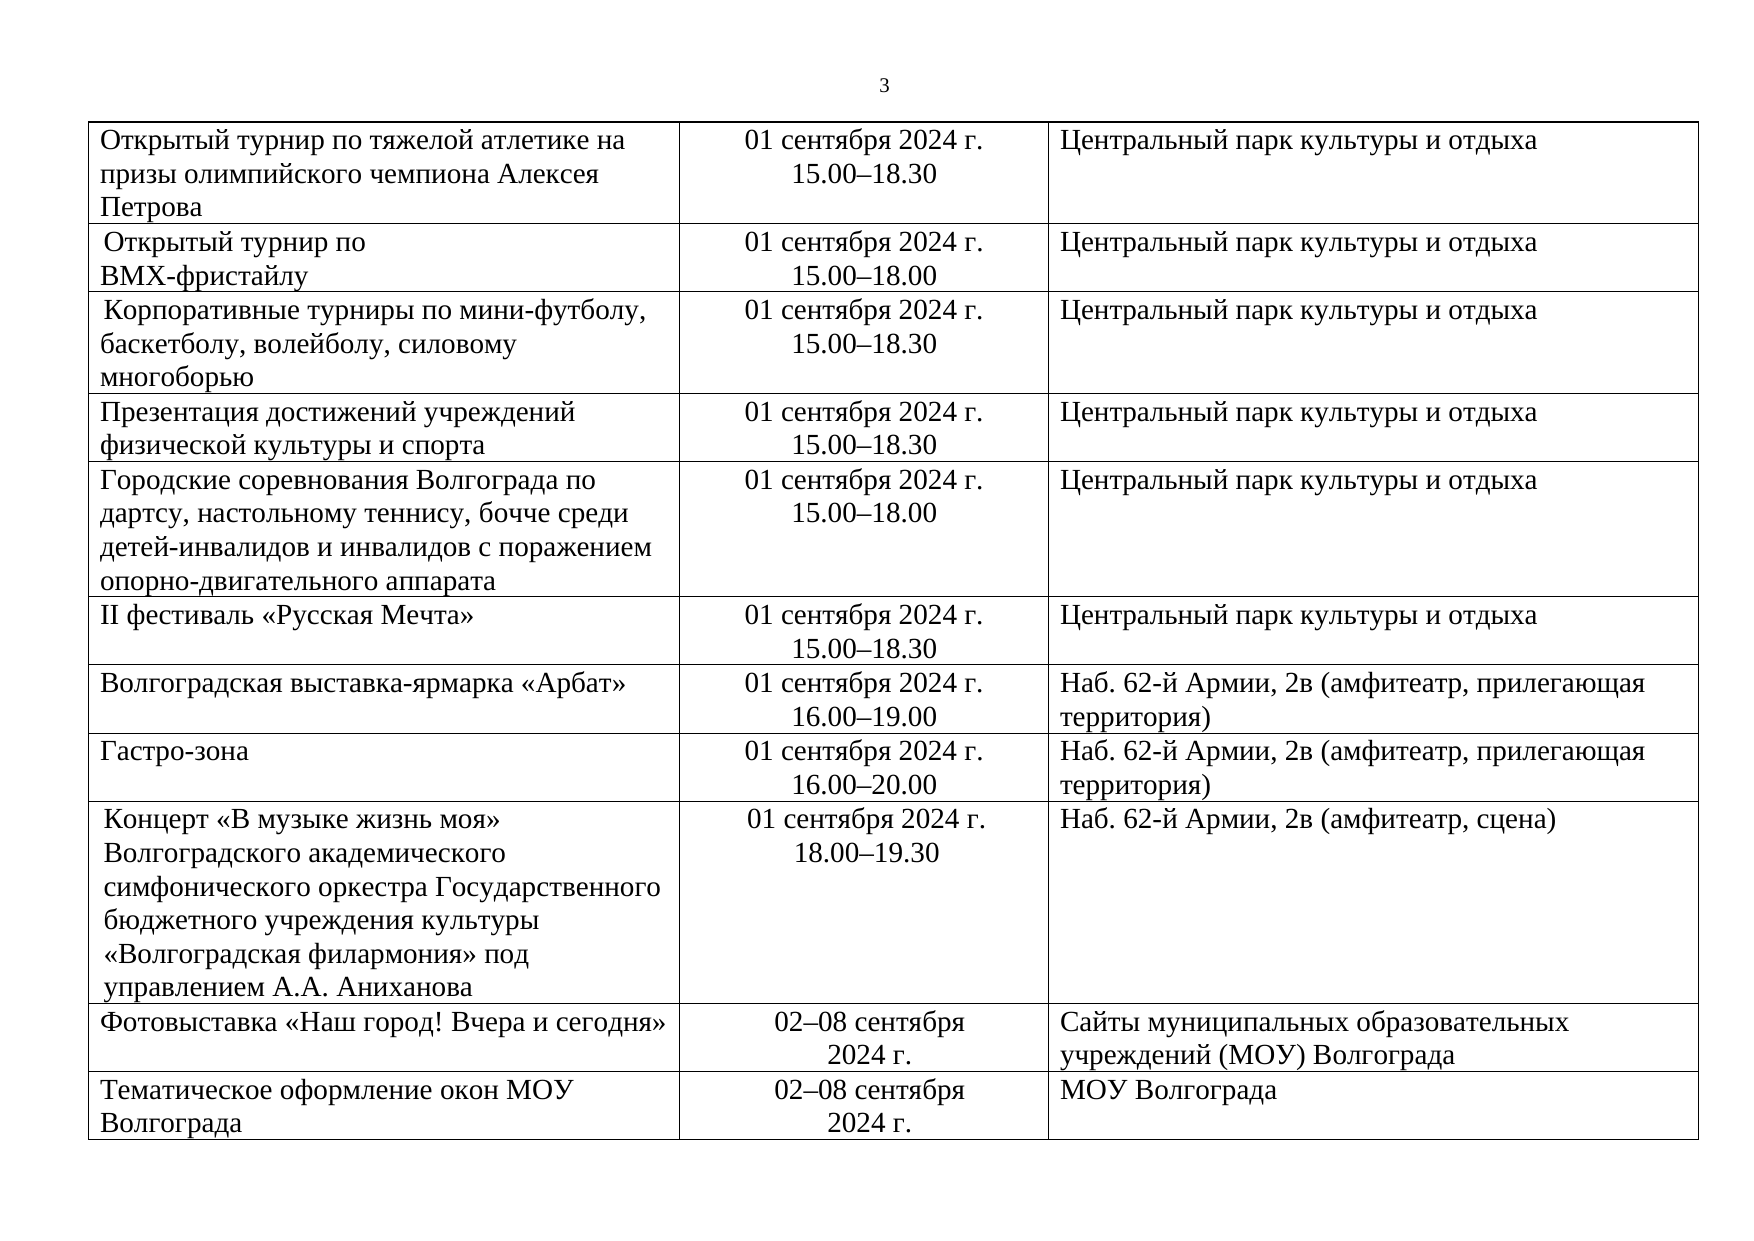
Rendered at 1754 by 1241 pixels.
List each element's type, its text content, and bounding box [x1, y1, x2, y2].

table_cell Наб. 62-й Армии, 2в (амфитеатр, прилегающая территория) [1049, 734, 1698, 801]
table_cell Центральный парк культуры и отдыха [1049, 292, 1698, 393]
table_cell 01 сентября 2024 г. 16.00–20.00 [680, 734, 1048, 801]
table_cell Концерт «В музыке жизнь моя» Волгоградского академического симфонического оркестра Государственного бюджетного учреждения культуры «Волгоградская филармония» под управлением А.А. Аниханова [89, 802, 679, 1003]
table_cell Тематическое оформление окон МОУ Волгограда [89, 1072, 679, 1139]
table_cell 01 сентября 2024 г. 18.00–19.30 [680, 802, 1048, 1003]
table_cell 01 сентября 2024 г. 16.00–19.00 [680, 665, 1048, 732]
table_cell Открытый турнир по тяжелой атлетике на призы олимпийского чемпиона Алексея Петрова [89, 123, 679, 223]
table_cell Презентация достижений учреждений физической культуры и спорта [89, 394, 679, 461]
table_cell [1049, 123, 1698, 223]
table_cell 02–08 сентября 2024 г. [680, 1004, 1048, 1071]
table_cell Фотовыставка «Наш город! Вчера и сегодня» [89, 1004, 679, 1071]
table_cell 01 сентября 2024 г. 15.00–18.30 [680, 123, 1048, 223]
table_cell Открытый турнир по BMX-фристайлу [89, 224, 679, 291]
table_cell 02–08 сентября 2024 г. [680, 1072, 1048, 1139]
table_cell II фестиваль «Русская Мечта» [89, 597, 679, 664]
table_cell Центральный парк культуры и отдыха [1049, 224, 1698, 291]
table_cell 01 сентября 2024 г. 15.00–18.30 [680, 394, 1048, 461]
table_cell Сайты муниципальных образовательных учреждений (МОУ) Волгограда [1049, 1004, 1698, 1071]
table_cell МОУ Волгограда [1049, 1072, 1698, 1139]
table_cell Корпоративные турниры по мини-футболу, баскетболу, волейболу, силовому многоборью [89, 292, 679, 393]
table_cell Центральный парк культуры и отдыха [1049, 597, 1698, 664]
table_cell 01 сентября 2024 г. 15.00–18.00 [680, 224, 1048, 291]
table_cell Центральный парк культуры и отдыха [1049, 462, 1698, 596]
table_cell 01 сентября 2024 г. 15.00–18.00 [680, 462, 1048, 596]
table_cell Центральный парк культуры и отдыха [1049, 394, 1698, 461]
table_cell Наб. 62-й Армии, 2в (амфитеатр, сцена) [1049, 802, 1698, 1003]
table_cell Волгоградская выставка-ярмарка «Арбат» [89, 665, 679, 732]
table_cell 01 сентября 2024 г. 15.00–18.30 [680, 597, 1048, 664]
table_cell Наб. 62-й Армии, 2в (амфитеатр, прилегающая территория) [1049, 665, 1698, 732]
table_cell 01 сентября 2024 г. 15.00–18.30 [680, 292, 1048, 393]
table_cell Городские соревнования Волгограда по дартсу, настольному теннису, бочче среди детей-инвалидов и инвалидов с поражением опорно-двигательного аппарата [89, 462, 679, 596]
table_cell Гастро-зона [89, 734, 679, 801]
